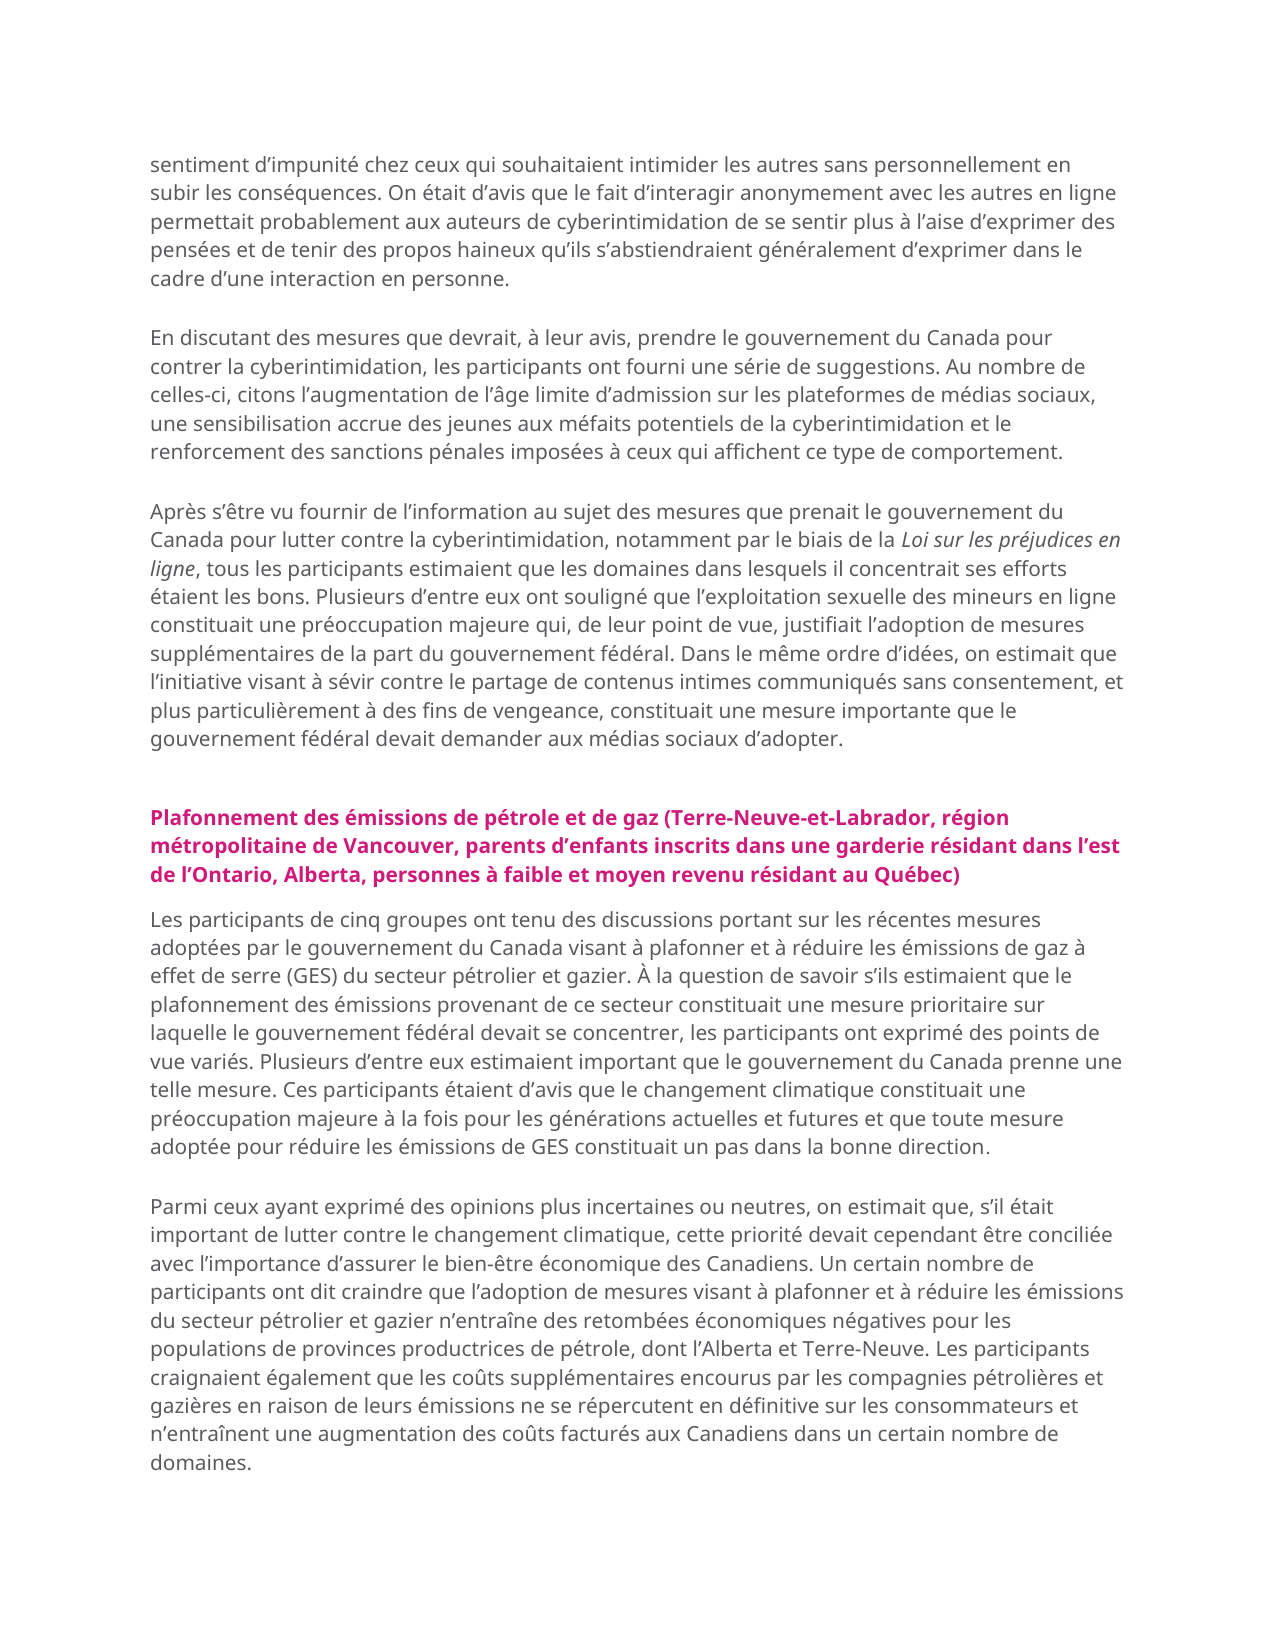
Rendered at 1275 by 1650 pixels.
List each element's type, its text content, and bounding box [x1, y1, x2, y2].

text Après s’être vu fournir de l’information au sujet des mesures que prenait le gouvernement du Canada pour lutter contre la cyberintimidation, notamment par le biais de la Loi sur les préjudices en ligne, tous les participants estimaient que les domaines dans lesquels il concentrait ses efforts étaient les bons. Plusieurs d’entre eux ont souligné que l’exploitation sexuelle des mineurs en ligne constituait une préoccupation majeure qui, de leur point de vue, justifiait l’adoption de mesures supplémentaires de la part du gouvernement fédéral. Dans le même ordre d’idées, on estimait que l’initiative visant à sévir contre le partage de contenus intimes communiqués sans consentement, et plus particulièrement à des fins de vengeance, constituait une mesure importante que le gouvernement fédéral devait demander aux médias sociaux d’adopter. [150, 497, 1125, 753]
text En discutant des mesures que devrait, à leur avis, prendre le gouvernement du Canada pour contrer la cyberintimidation, les participants ont fourni une série de suggestions. Au nombre de celles-ci, citons l’augmentation de l’âge limite d’admission sur les plateformes de médias sociaux, une sensibilisation accrue des jeunes aux méfaits potentiels de la cyberintimidation et le renforcement des sanctions pénales imposées à ceux qui affichent ce type de comportement. [150, 323, 1125, 466]
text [150, 150, 1125, 292]
text Parmi ceux ayant exprimé des opinions plus incertaines ou neutres, on estimait que, s’il était important de lutter contre le changement climatique, cette priorité devait cependant être conciliée avec l’importance d’assurer le bien-être économique des Canadiens. Un certain nombre de participants ont dit craindre que l’adoption de mesures visant à plafonner et à réduire les émissions du secteur pétrolier et gazier n’entraîne des retombées économiques négatives pour les populations de provinces productrices de pétrole, dont l’Alberta et Terre-Neuve. Les participants craignaient également que les coûts supplémentaires encourus par les compagnies pétrolières et gazières en raison de leurs émissions ne se répercutent en définitive sur les consommateurs et n’entraînent une augmentation des coûts facturés aux Canadiens dans un certain nombre de domaines. [150, 1192, 1125, 1476]
text Les participants de cinq groupes ont tenu des discussions portant sur les récentes mesures adoptées par le gouvernement du Canada visant à plafonner et à réduire les émissions de gaz à effet de serre (GES) du secteur pétrolier et gazier. À la question de savoir s’ils estimaient que le plafonnement des émissions provenant de ce secteur constituait une mesure prioritaire sur laquelle le gouvernement fédéral devait se concentrer, les participants ont exprimé des points de vue variés. Plusieurs d’entre eux estimaient important que le gouvernement du Canada prenne une telle mesure. Ces participants étaient d’avis que le changement climatique constituait une préoccupation majeure à la fois pour les générations actuelles et futures et que toute mesure adoptée pour réduire les émissions de GES constituait un pas dans la bonne direction. [150, 905, 1125, 1161]
text Plafonnement des émissions de pétrole et de gaz (Terre-Neuve-et-Labrador, région métropolitaine de Vancouver, parents d’enfants inscrits dans une garderie résidant dans l’est de l’Ontario, Alberta, personnes à faible et moyen revenu résidant au Québec) [150, 803, 1126, 888]
